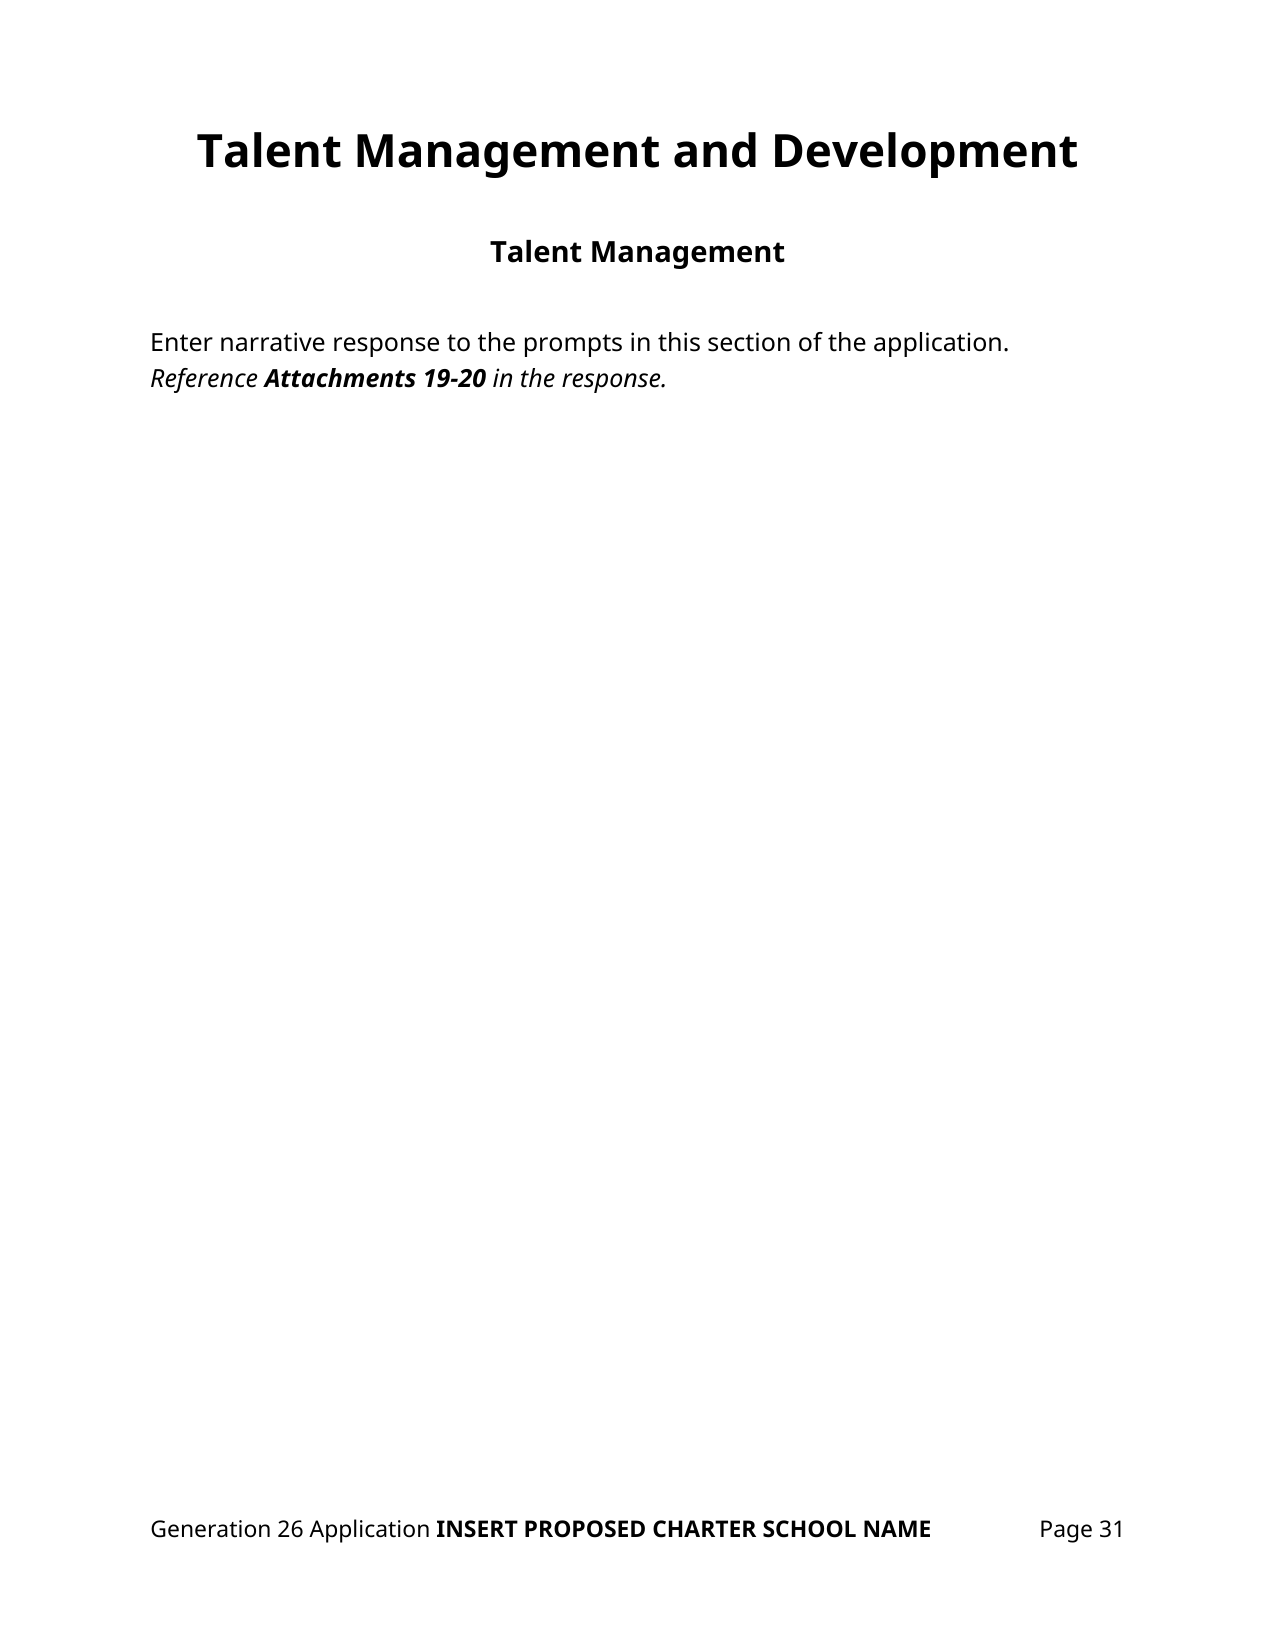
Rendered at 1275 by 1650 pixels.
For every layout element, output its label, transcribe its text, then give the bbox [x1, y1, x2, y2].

subtitle Talent Management [150, 231, 1125, 271]
text Enter narrative response to the prompts in this section of the application. Reference Attachments 19-20 in the response. [150, 324, 1125, 395]
subtitle Talent Management and Development [150, 119, 1125, 181]
